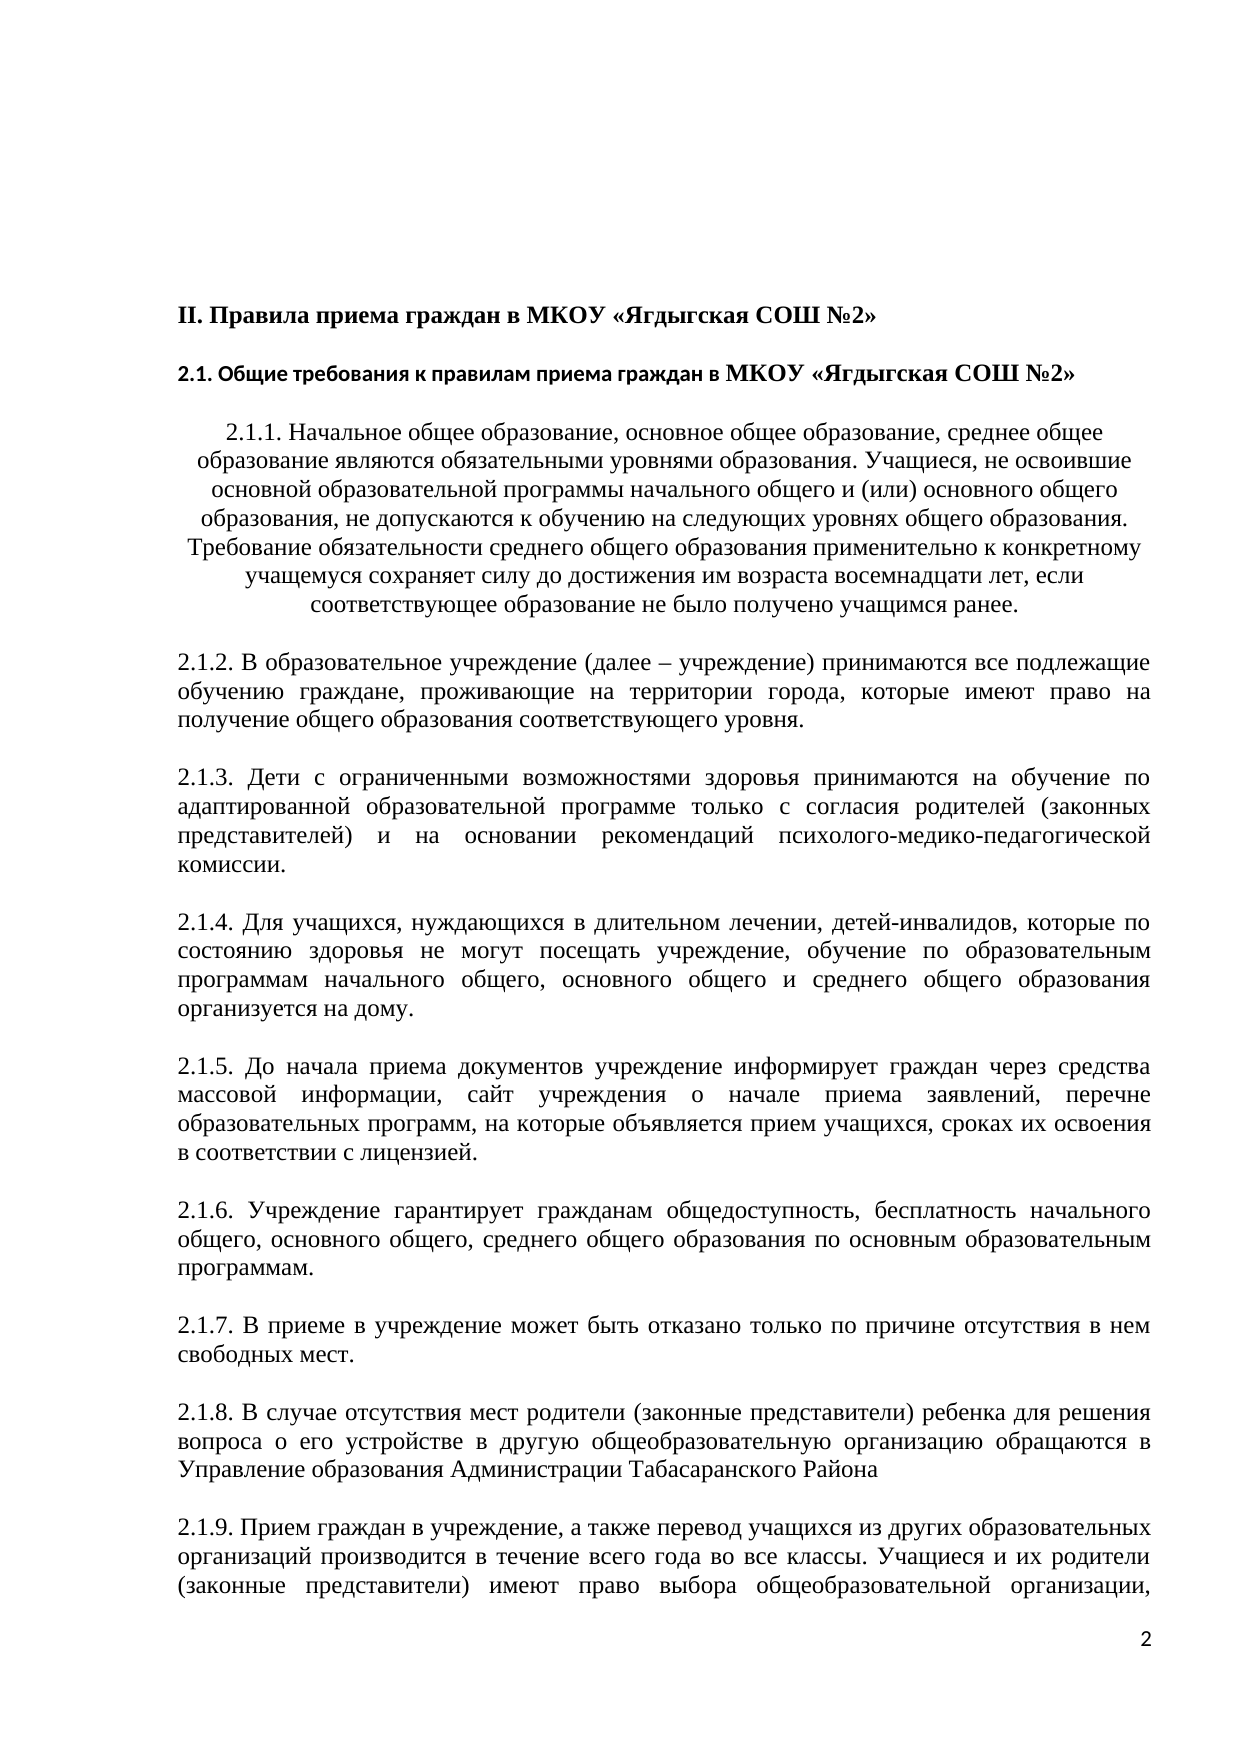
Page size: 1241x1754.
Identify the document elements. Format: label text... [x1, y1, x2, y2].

text 2.1.6. Учреждение гарантирует гражданам общедоступность, бесплатность начального общего, основного общего, среднего общего образования по основным образовательным программам. [177, 1195, 1152, 1281]
text 2.1.1. Начальное общее образование, основное общее образование, среднее общее образование являются обязательными уровнями образования. Учащиеся, не освоившие основной образовательной программы начального общего и (или) основного общего образования, не допускаются к обучению на следующих уровнях общего образования. Требование обязательности среднего общего образования применительно к конкретному учащемуся сохраняет силу до достижения им возраста восемнадцати лет, если соответствующее образование не было получено учащимся ранее. [177, 417, 1152, 618]
text 2.1.5. До начала приема документов учреждение информирует граждан через средства массовой информации, сайт учреждения о начале приема заявлений, перечне образовательных программ, на которые объявляется прием учащихся, сроках их освоения в соответствии с лицензией. [177, 1051, 1152, 1166]
text 2.1. Общие требования к правилам приема граждан в МКОУ «Ягдыгская СОШ №2» [177, 358, 1152, 387]
text 2.1.2. В образовательное учреждение (далее – учреждение) принимаются все подлежащие обучению граждане, проживающие на территории города, которые имеют право на получение общего образования соответствующего уровня. [177, 647, 1152, 733]
text II. Правила приема граждан в МКОУ «Ягдыгская СОШ №2» [177, 300, 1152, 329]
text 2.1.7. В приеме в учреждение может быть отказано только по причине отсутствия в нем свободных мест. [177, 1310, 1152, 1368]
text 2.1.4. Для учащихся, нуждающихся в длительном лечении, детей-инвалидов, которые по состоянию здоровья не могут посещать учреждение, обучение по образовательным программам начального общего, основного общего и среднего общего образования организуется на дому. [177, 907, 1152, 1022]
text 2.1.8. В случае отсутствия мест родители (законные представители) ребенка для решения вопроса о его устройстве в другую общеобразовательную организацию обращаются в Управление образования Администрации Табасаранского Района [177, 1397, 1152, 1483]
text 2.1.3. Дети с ограниченными возможностями здоровья принимаются на обучение по адаптированной образовательной программе только с согласия родителей (законных представителей) и на основании рекомендаций психолого-медико-педагогической комиссии. [177, 762, 1152, 877]
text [177, 1512, 1152, 1599]
